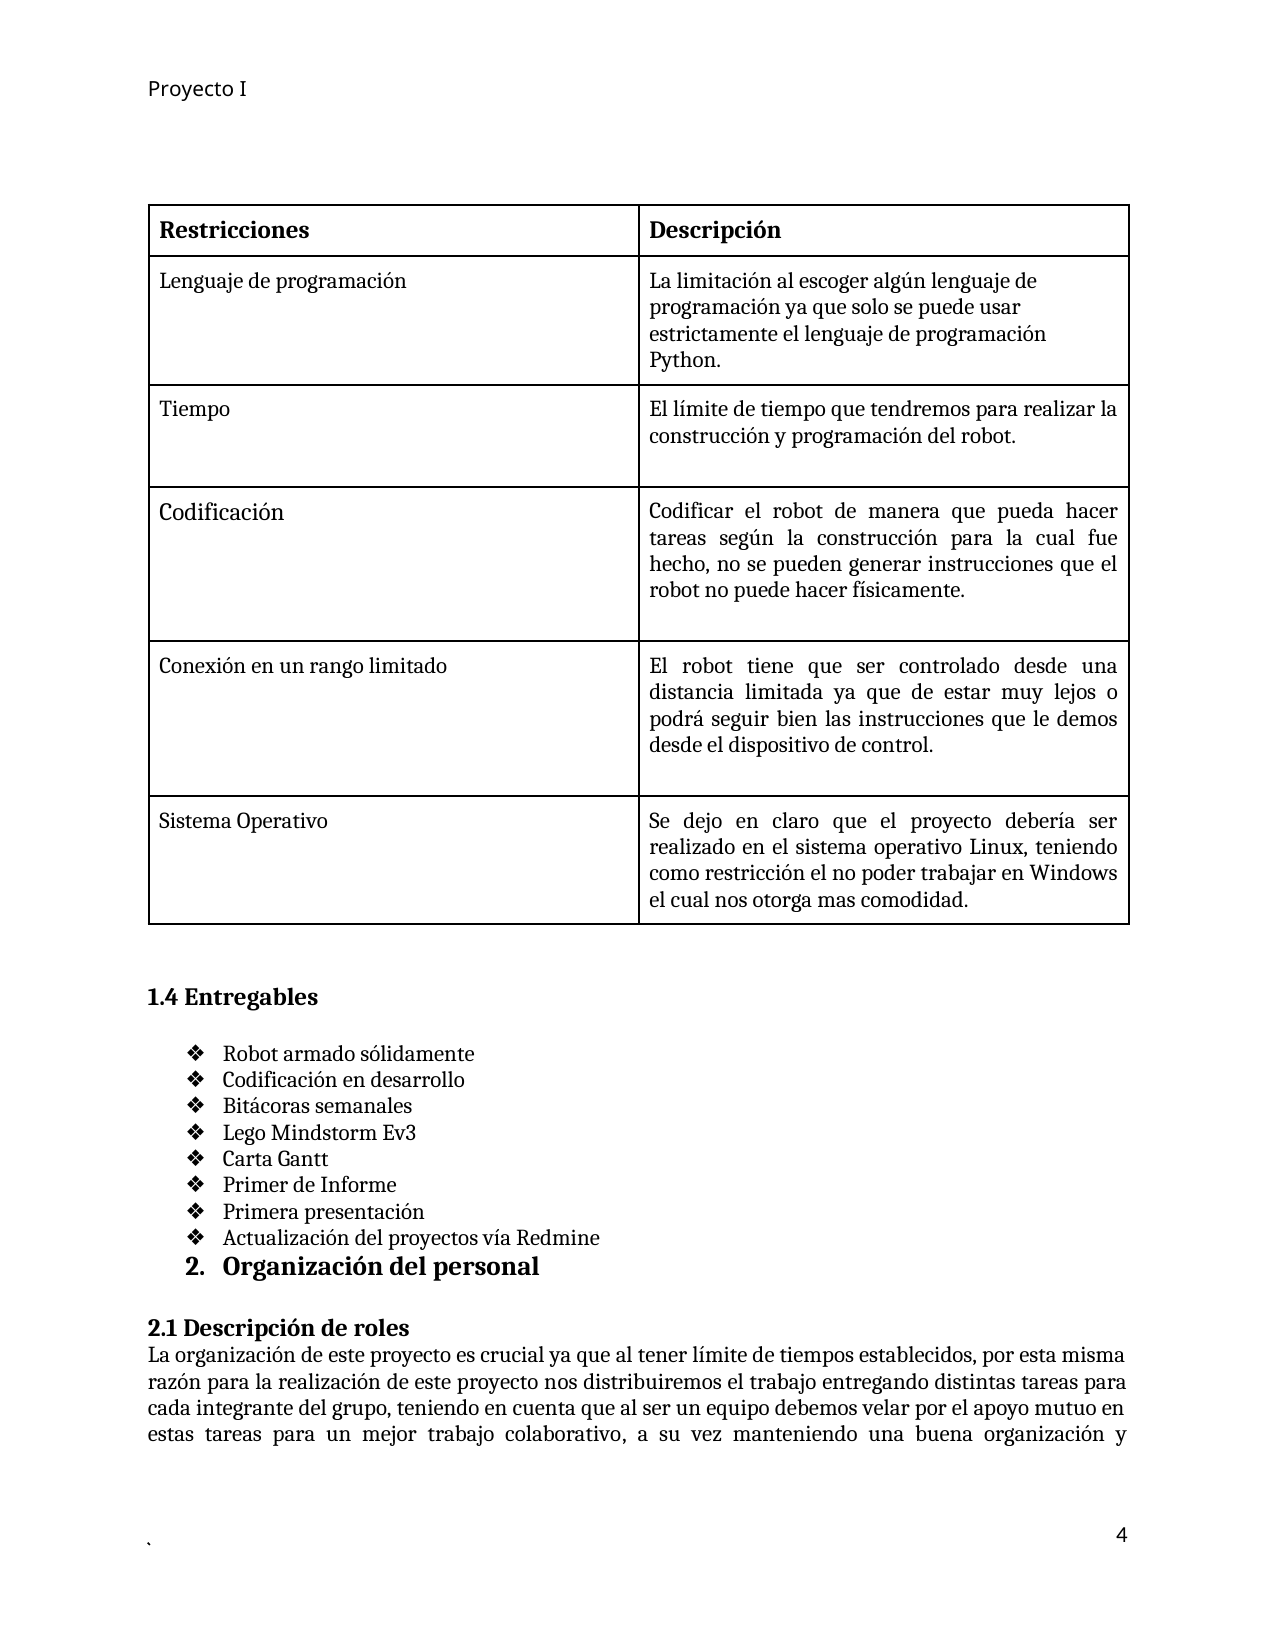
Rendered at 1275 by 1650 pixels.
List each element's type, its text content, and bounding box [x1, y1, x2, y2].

table_header Restricciones [150, 206, 638, 255]
list Primer de Informe [185, 1172, 1127, 1198]
table_cell Codificar el robot de manera que pueda hacer tareas según la construcción para la cual fue hecho, no se pueden generar instrucciones que el robot no puede hacer físicamente. [640, 488, 1128, 640]
list Actualización del proyectos vía Redmine [185, 1225, 1127, 1251]
table_cell Lenguaje de programación [150, 257, 638, 383]
table_cell Se dejo en claro que el proyecto debería ser realizado en el sistema operativo Linux, teniendo como restricción el no poder trabajar en Windows el cual nos otorga mas comodidad. [640, 797, 1128, 923]
list Carta Gantt [185, 1146, 1127, 1172]
list Robot armado sólidamente [185, 1040, 1127, 1067]
list Organización del personal [185, 1251, 1127, 1282]
list Primera presentación [185, 1198, 1127, 1225]
text 2.1 Descripción de roles [148, 1313, 1127, 1342]
table_cell El robot tiene que ser controlado desde una distancia limitada ya que de estar muy lejos o podrá seguir bien las instrucciones que le demos desde el dispositivo de control. [640, 642, 1128, 795]
table_header Descripción [640, 206, 1128, 255]
table_cell Sistema Operativo [150, 797, 638, 923]
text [148, 1342, 1127, 1448]
text 1.4 Entregables [148, 983, 1127, 1012]
table_cell Tiempo [150, 386, 638, 486]
table_cell Codificación [150, 488, 638, 640]
table_cell El límite de tiempo que tendremos para realizar la construcción y programación del robot. [640, 386, 1128, 486]
table_cell La limitación al escoger algún lenguaje de programación ya que solo se puede usar estrictamente el lenguaje de programación Python. [640, 257, 1128, 383]
list Lego Mindstorm Ev3 [185, 1119, 1127, 1146]
table_cell Conexión en un rango limitado [150, 642, 638, 795]
list Codificación en desarrollo [185, 1067, 1127, 1093]
list Bitácoras semanales [185, 1093, 1127, 1119]
